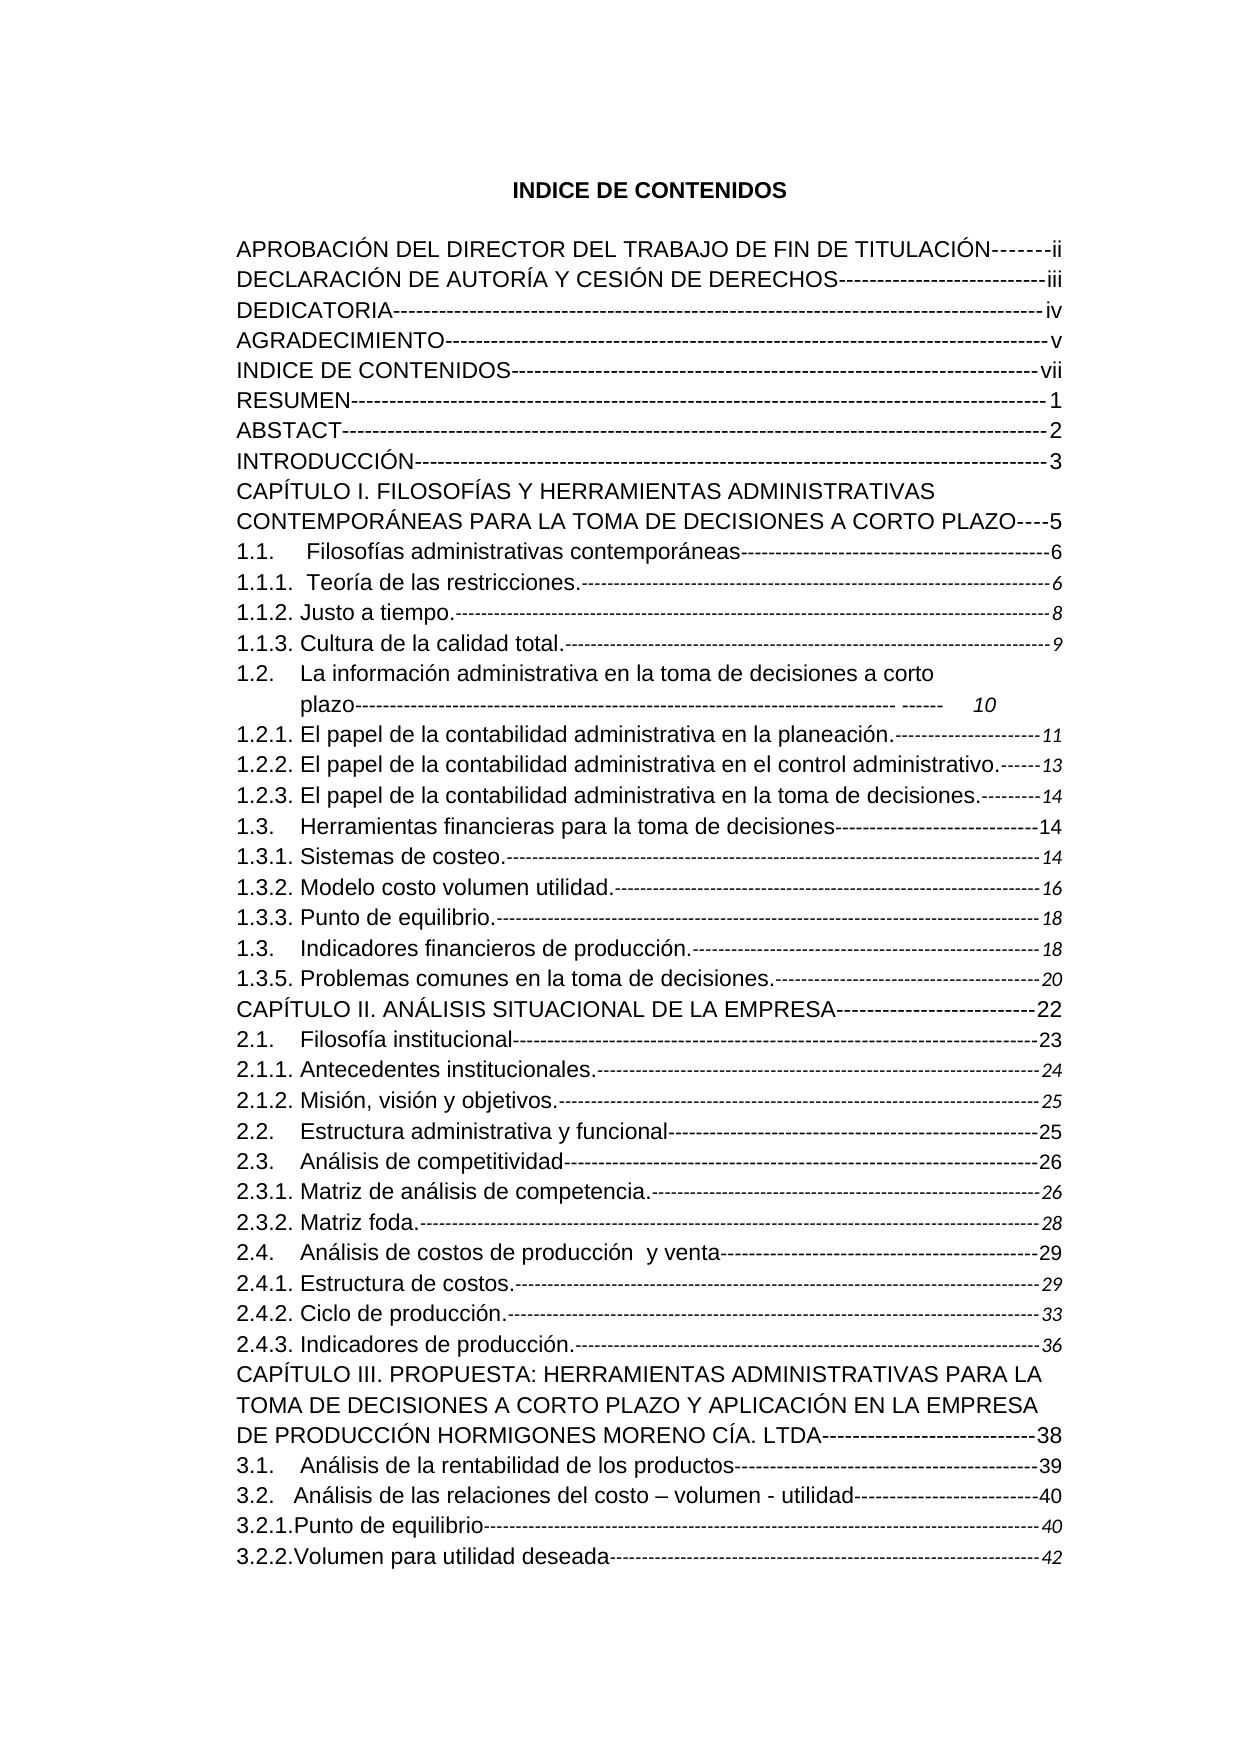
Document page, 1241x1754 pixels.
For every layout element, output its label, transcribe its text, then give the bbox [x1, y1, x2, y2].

text DEDICATORIA iv [236, 297, 1063, 323]
text 2.4. Análisis de costos de producción y venta 29 [236, 1239, 1063, 1266]
text plazo------------------------------------------------------------------------------ ------ 10 [236, 691, 1063, 717]
text 2.3.2. Matriz foda. 28 [236, 1209, 1063, 1235]
text 3.2. Análisis de las relaciones del costo – volumen - utilidad 40 [236, 1482, 1063, 1508]
text 2.4.3. Indicadores de producción. 36 [236, 1331, 1063, 1357]
text 1.2.1. El papel de la contabilidad administrativa en la planeación. 11 [236, 721, 1063, 747]
text 2.1.1. Antecedentes institucionales. 24 [236, 1056, 1063, 1083]
text 1.1.1. Teoría de las restricciones. 6 [236, 568, 1063, 595]
text AGRADECIMIENTO v [236, 327, 1063, 353]
text 1.3. Indicadores financieros de producción. 18 [236, 935, 1063, 961]
text 1.3.2. Modelo costo volumen utilidad. 16 [236, 873, 1063, 900]
text 2.3.1. Matriz de análisis de competencia. 26 [236, 1178, 1063, 1205]
text 1.3.3. Punto de equilibrio. 18 [236, 904, 1063, 931]
text ABSTACT 2 [236, 417, 1063, 444]
text 2.4.1. Estructura de costos. 29 [236, 1269, 1063, 1296]
text INTRODUCCIÓN 3 [236, 448, 1063, 474]
text 3.2.2.Volumen para utilidad deseada 42 [236, 1543, 1063, 1570]
text 3.1. Análisis de la rentabilidad de los productos 39 [236, 1452, 1063, 1478]
text 1.1. Filosofías administrativas contemporáneas 6 [236, 538, 1063, 564]
text APROBACIÓN DEL DIRECTOR DEL TRABAJO DE FIN DE TITULACIÓN ii [236, 236, 1063, 262]
title INDICE DE CONTENIDOS [236, 177, 1063, 203]
text 2.4.2. Ciclo de producción. 33 [236, 1300, 1063, 1327]
text 1.3. Herramientas financieras para la toma de decisiones 14 [236, 813, 1063, 839]
text 2.1.2. Misión, visión y objetivos. 25 [236, 1087, 1063, 1114]
text CAPÍTULO II. ANÁLISIS SITUACIONAL DE LA EMPRESA 22 [236, 996, 1063, 1022]
text 1.3.5. Problemas comunes en la toma de decisiones. 20 [236, 965, 1063, 992]
text 1.2. La información administrativa en la toma de decisiones a corto [236, 660, 1063, 687]
text 2.1. Filosofía institucional 23 [236, 1026, 1063, 1052]
text 1.2.3. El papel de la contabilidad administrativa en la toma de decisiones. 14 [236, 782, 1063, 809]
text DECLARACIÓN DE AUTORÍA Y CESIÓN DE DERECHOS iii [236, 266, 1063, 293]
text 1.3.1. Sistemas de costeo. 14 [236, 843, 1063, 869]
text CAPÍTULO I. FILOSOFÍAS Y HERRAMIENTAS ADMINISTRATIVAS CONTEMPORÁNEAS PARA LA TOMA DE DECISIONES A CORTO PLAZO 5 [236, 478, 1063, 534]
text CAPÍTULO III. PROPUESTA: HERRAMIENTAS ADMINISTRATIVAS PARA LA TOMA DE DECISIONES A CORTO PLAZO Y APLICACIÓN EN LA EMPRESA DE PRODUCCIÓN HORMIGONES MORENO CÍA. LTDA 38 [236, 1361, 1063, 1448]
text RESUMEN 1 [236, 387, 1063, 413]
text 1.1.2. Justo a tiempo. 8 [236, 599, 1063, 626]
text INDICE DE CONTENIDOS vii [236, 357, 1063, 383]
text 2.3. Análisis de competitividad 26 [236, 1148, 1063, 1174]
text 2.2. Estructura administrativa y funcional 25 [236, 1118, 1063, 1144]
text 1.1.3. Cultura de la calidad total. 9 [236, 630, 1063, 656]
text 1.2.2. El papel de la contabilidad administrativa en el control administrativo. 13 [236, 751, 1063, 778]
text 3.2.1.Punto de equilibrio 40 [236, 1512, 1063, 1539]
